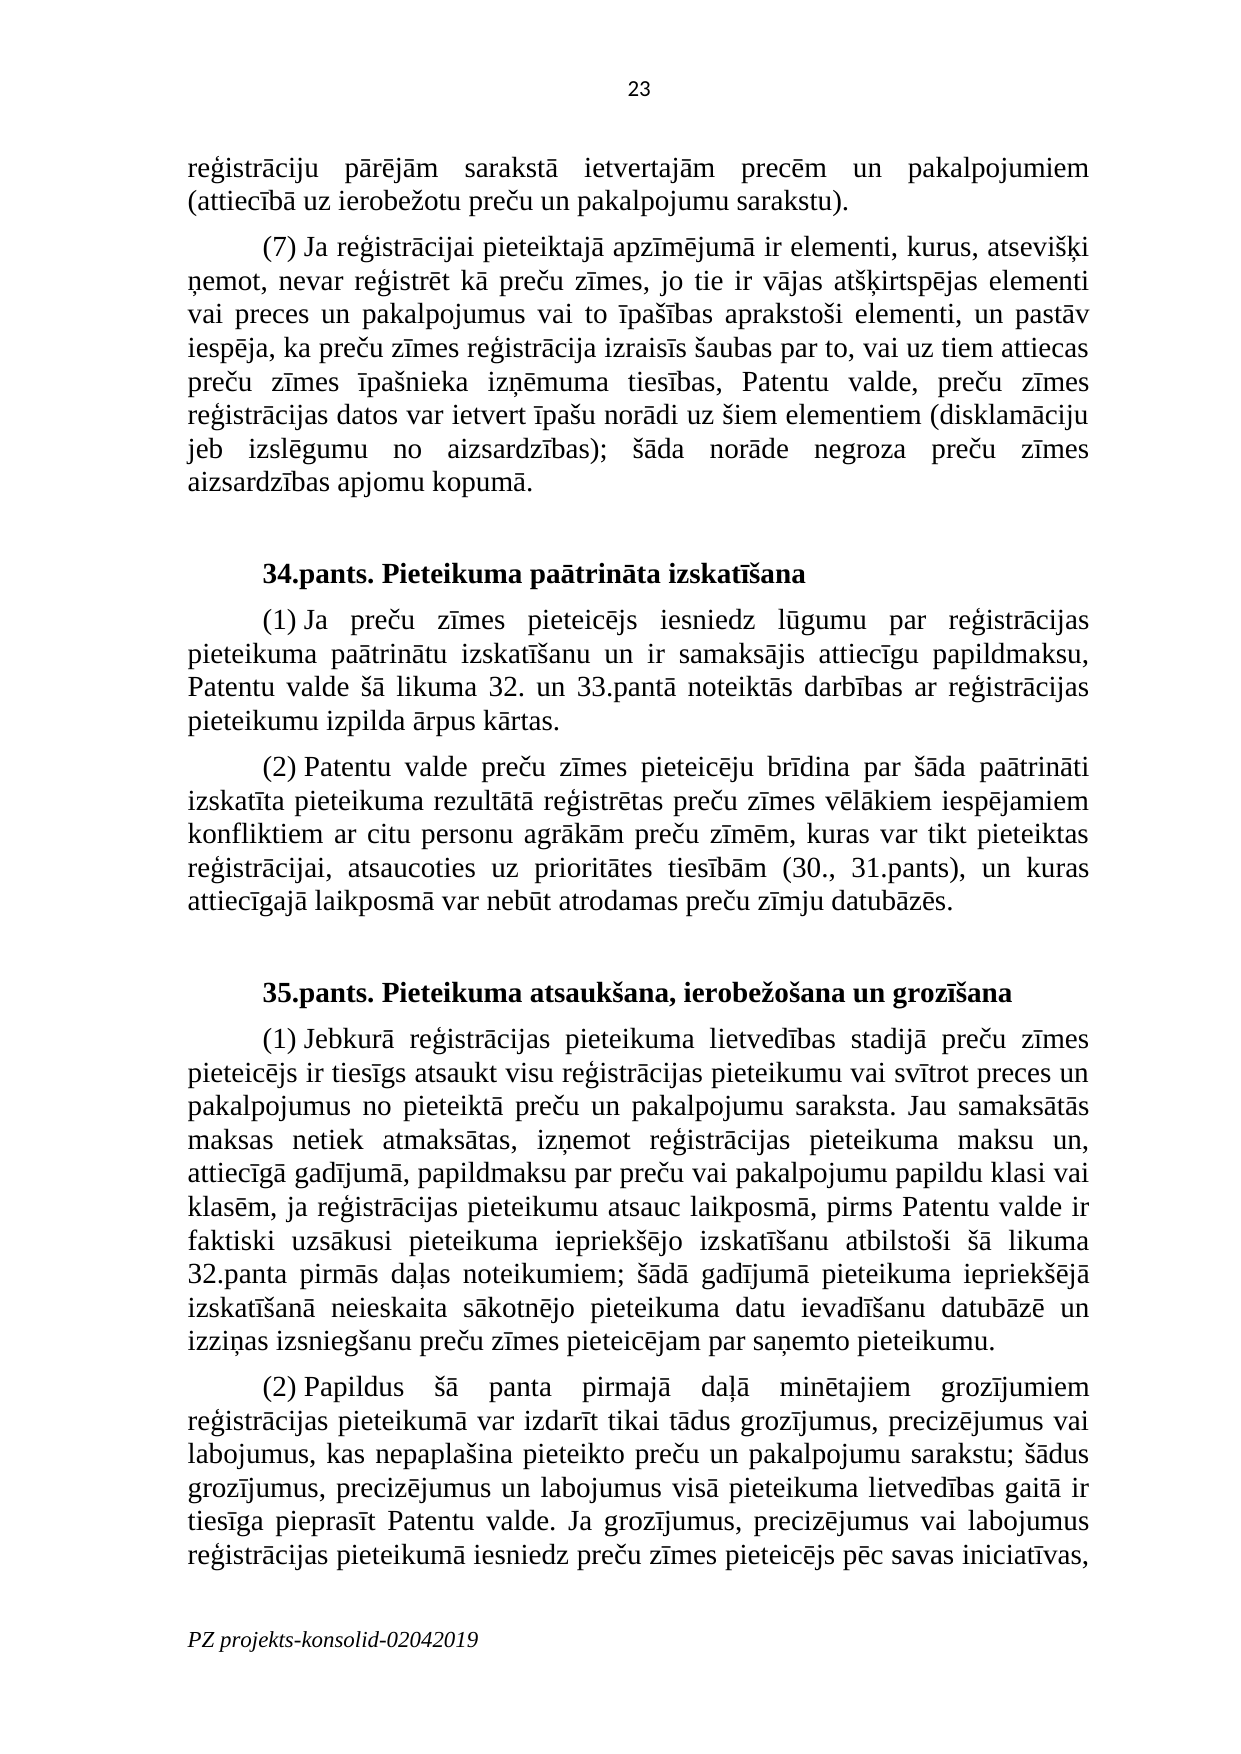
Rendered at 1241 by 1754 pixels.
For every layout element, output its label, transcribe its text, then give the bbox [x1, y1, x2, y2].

text (7) Ja reģistrācijai pieteiktajā apzīmējumā ir elementi, kurus, atsevišķi ņemot, nevar reģistrēt kā preču zīmes, jo tie ir vājas atšķirtspējas elementi vai preces un pakalpojumus vai to īpašības aprakstoši elementi, un pastāv iespēja, ka preču zīmes reģistrācija izraisīs šaubas par to, vai uz tiem attiecas preču zīmes īpašnieka izņēmuma tiesības, Patentu valde, preču zīmes reģistrācijas datos var ietvert īpašu norādi uz šiem elementiem (disklamāciju jeb izslēgumu no aizsardzības); šāda norāde negroza preču zīmes aizsardzības apjomu kopumā. [187, 229, 1090, 498]
text (1) Jebkurā reģistrācijas pieteikuma lietvedības stadijā preču zīmes pieteicējs ir tiesīgs atsaukt visu reģistrācijas pieteikumu vai svītrot preces un pakalpojumus no pieteiktā preču un pakalpojumu saraksta. Jau samaksātās maksas netiek atmaksātas, izņemot reģistrācijas pieteikuma maksu un, attiecīgā gadījumā, papildmaksu par preču vai pakalpojumu papildu klasi vai klasēm, ja reģistrācijas pieteikumu atsauc laikposmā, pirms Patentu valde ir faktiski uzsākusi pieteikuma iepriekšējo izskatīšanu atbilstoši šā likuma 32.panta pirmās daļas noteikumiem; šādā gadījumā pieteikuma iepriekšējā izskatīšanā neieskaita sākotnējo pieteikuma datu ievadīšanu datubāzē un izziņas izsniegšanu preču zīmes pieteicējam par saņemto pieteikumu. [187, 1021, 1090, 1357]
text 35.pants. Pieteikuma atsaukšana, ierobežošana un grozīšana [187, 975, 1090, 1009]
text 34.pants. Pieteikuma paātrināta izskatīšana [187, 556, 1090, 590]
text (1) Ja preču zīmes pieteicējs iesniedz lūgumu par reģistrācijas pieteikuma paātrinātu izskatīšanu un ir samaksājis attiecīgu papildmaksu, Patentu valde šā likuma 32. un 33.pantā noteiktās darbības ar reģistrācijas pieteikumu izpilda ārpus kārtas. [187, 602, 1090, 737]
text (2) Patentu valde preču zīmes pieteicēju brīdina par šāda paātrināti izskatīta pieteikuma rezultātā reģistrētas preču zīmes vēlākiem iespējamiem konfliktiem ar citu personu agrākām preču zīmēm, kuras var tikt pieteiktas reģistrācijai, atsaucoties uz prioritātes tiesībām (30., 31.pants), un kuras attiecīgajā laikposmā var nebūt atrodamas preču zīmju datubāzēs. [187, 749, 1090, 917]
